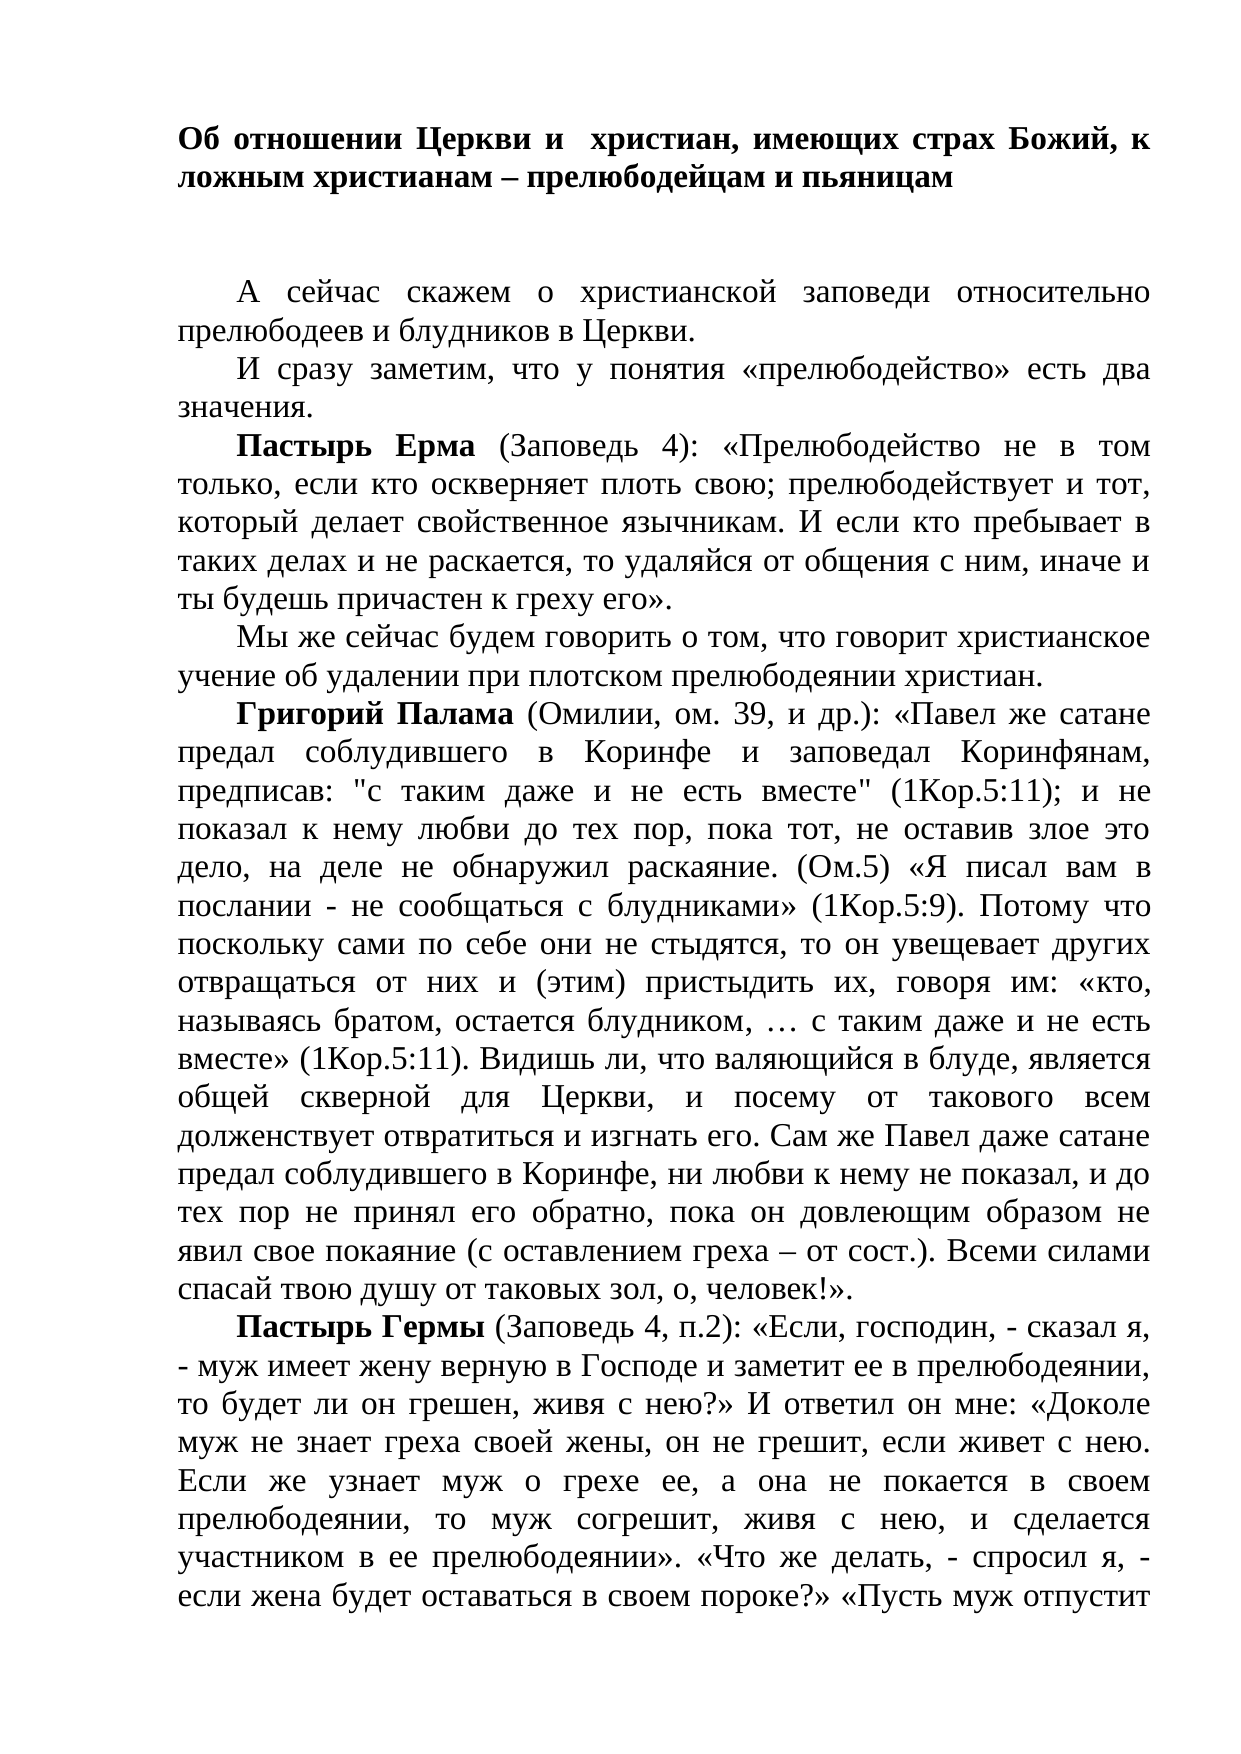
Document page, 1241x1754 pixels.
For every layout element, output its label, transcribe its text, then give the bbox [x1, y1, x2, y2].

text Мы же сейчас будем говорить о том, что говорит христианское учение об удалении при плотском прелюбодеянии христиан. [177, 616, 1152, 693]
text И сразу заметим, что у понятия «прелюбодейство» есть два значения. [177, 348, 1152, 425]
subtitle Об отношении Церкви и христиан, имеющих страх Божий, к ложным христианам – прелюбодейцам и пьяницам [177, 118, 1152, 195]
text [177, 1306, 1152, 1613]
text Григорий Палама (Омилии, ом. 39, и др.): «Павел же сатане предал соблудившего в Коринфе и заповедал Коринфянам, предписав: "с таким даже и не есть вместе" (1Кор.5:11); и не показал к нему любви до тех пор, пока тот, не оставив злое это дело, на деле не обнаружил раскаяние. (Ом.5) «Я писал вам в послании - не сообщаться с блудниками» (1Кор.5:9). Потому что поскольку сами по себе они не стыдятся, то он увещевает других отвращаться от них и (этим) пристыдить их, говоря им: «кто, называясь братом, остается блудником, … с таким даже и не есть вместе» (1Кор.5:11). Видишь ли, что валяющийся в блуде, является общей скверной для Церкви, и посему от такового всем долженствует отвратиться и изгнать его. Сам же Павел даже сатане предал соблудившего в Коринфе, ни любви к нему не показал, и до тех пор не принял его обратно, пока он довлеющим образом не явил свое покаяние (с оставлением греха – от сост.). Всеми силами спасай твою душу от таковых зол, о, человек!». [177, 693, 1152, 1306]
text А сейчас скажем о христианской заповеди относительно прелюбодеев и блудников в Церкви. [177, 271, 1152, 348]
text Пастырь Ерма (Заповедь 4): «Прелюбодейство не в том только, если кто оскверняет плоть свою; прелюбодействует и тот, который делает свойственное язычникам. И если кто пребывает в таких делах и не раскается, то удаляйся от общения с ним, иначе и ты будешь причастен к греху его». [177, 425, 1152, 616]
